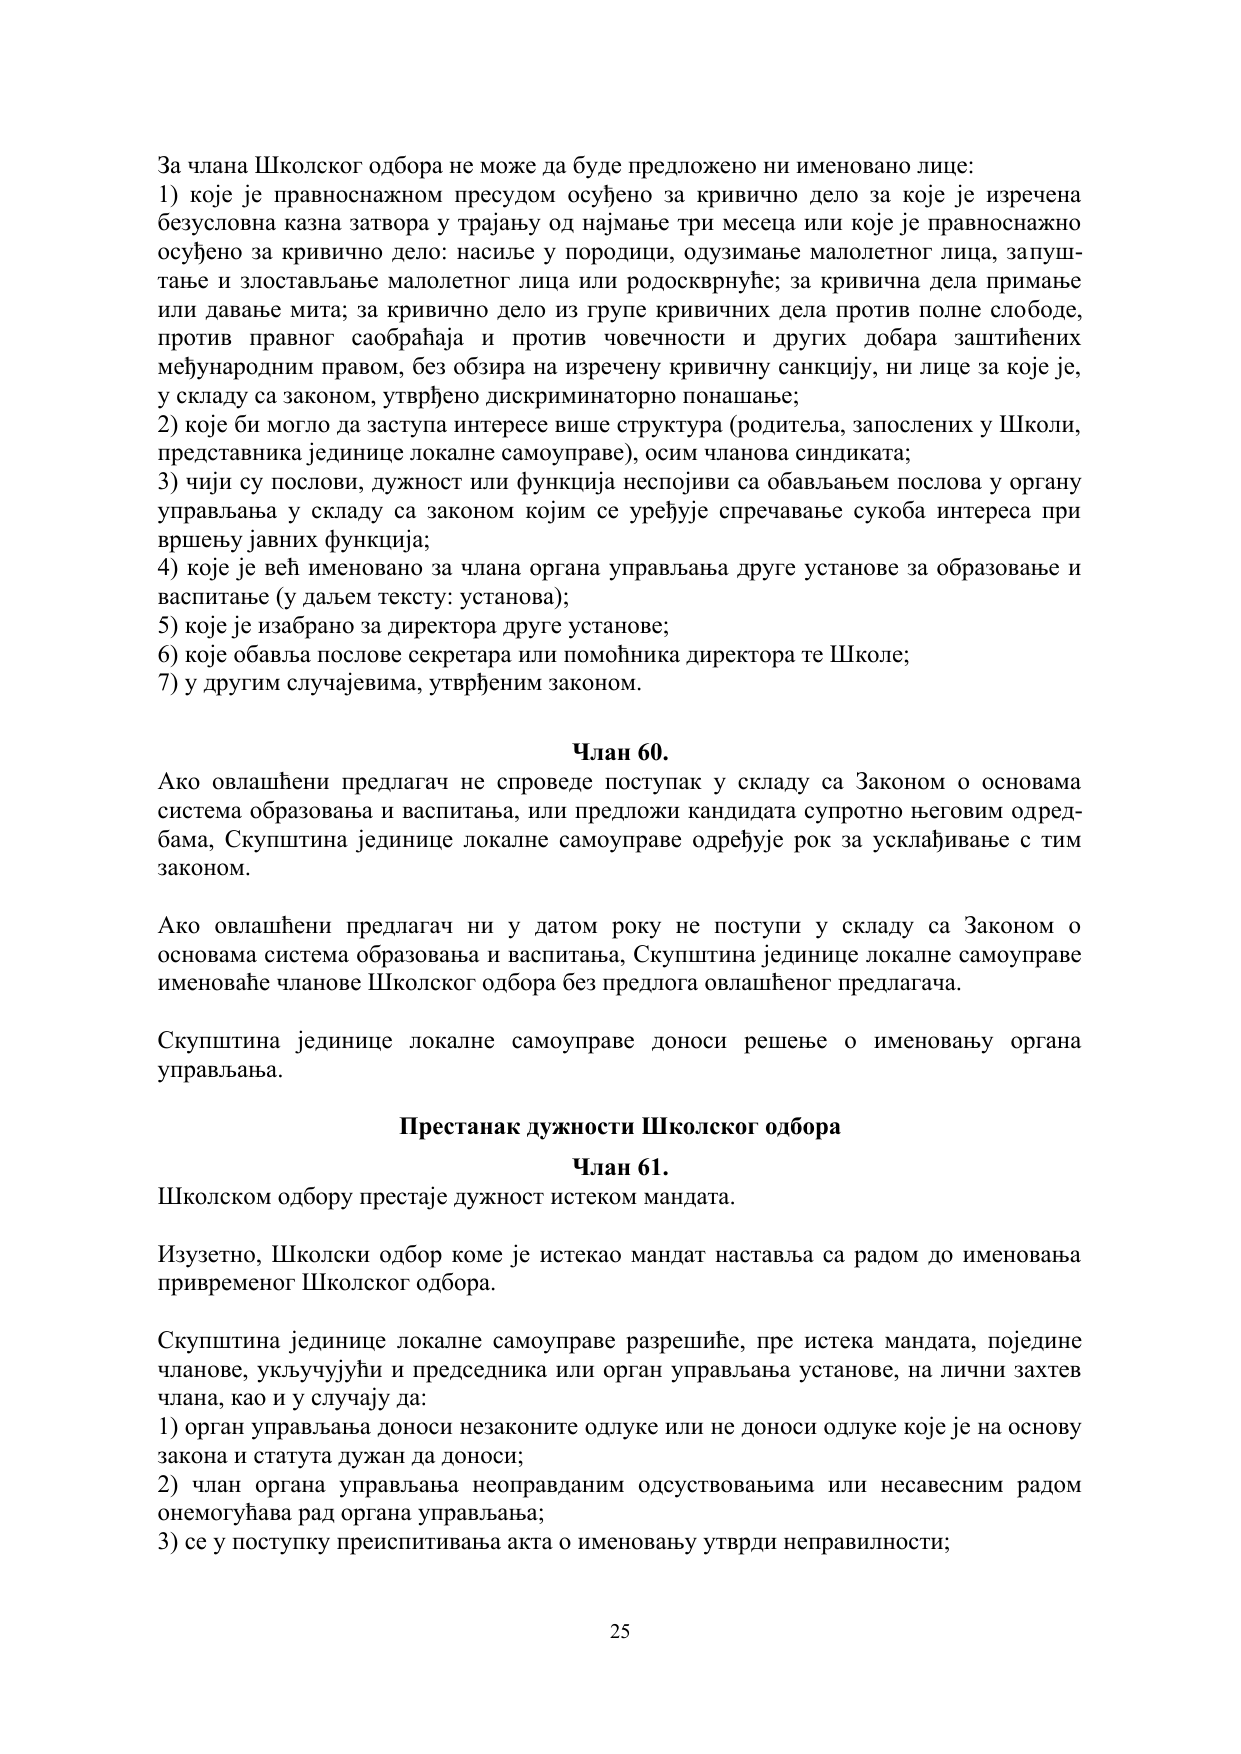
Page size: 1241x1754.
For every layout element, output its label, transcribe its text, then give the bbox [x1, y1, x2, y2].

text 3) се у поступку преиспитивања акта о именовању утврди неправилности; [157, 1526, 1083, 1555]
text Члан 61. [187, 1152, 1053, 1181]
text 2) члан органа управљања неоправданим одсуствовањима или несавесним радом онемогућава рад органа управљања; [157, 1469, 1083, 1526]
text 6) које обавља послове секретара или помоћника директора те Школе; [157, 639, 1083, 667]
text 1) орган управљања доноси незаконите одлуке или не доноси одлуке које је на основу закона и статута дужан да доноси; [157, 1411, 1083, 1469]
text Члан 60. [187, 737, 1053, 766]
text За члана Школског одбора не може да буде предложено ни именовано лице: [157, 150, 1083, 179]
text Изузетно, Школски одбор коме је истекао мандат наставља са радом до именовања привременог Школског одбора. [157, 1239, 1083, 1296]
text Скупштина јединице локалне самоуправе разрешиће, пре истека мандата, поједине чланове, укључујући и председника или орган управљања установе, на лични захтев члана, као и у случају да: [157, 1325, 1083, 1411]
text Ако овлашћени предлагач не спроведе поступак у складу са Законом о основама система образовања и васпитања, или предложи кандидата супротно његовим одредбама, Скупштина јединице локалне самоуправе одређује рок за усклађивање с тим законом. [157, 766, 1083, 881]
text Ако овлашћени предлагач ни у датом року не поступи у складу са Законом о основама система образовања и васпитања, Скупштина јединице локалне самоуправе именоваће чланове Школског одбора без предлога овлашћеног предлагача. [157, 910, 1083, 996]
text Скупштина јединице локалне самоуправе доноси решење о именовању органа управљања. [157, 1025, 1083, 1082]
text 1) које је правноснажном пресудом осуђено за кривично дело за које је изречена безусловна казна затвора у трајању од најмање три месеца или које је правноснажно осуђено за кривично дело: насиље у породици, одузимање малолетног лица, запуштање и злостављање малолетног лица или родоскврнуће; за кривична дела примање или давање мита; за кривично дело из групе кривичних дела против полне слободе, против правног саобраћаја и против човечности и других добара заштићених међународним правом, без обзира на изречену кривичну санкцију, ни лице за које је, у складу са законом, утврђено дискриминаторно понашање; [157, 179, 1083, 409]
text 4) које је већ именовано за члана органа управљања друге установе за образовање и васпитање (у даљем тексту: установа); [157, 552, 1083, 610]
text 7) у другим случајевима, утврђеним законом. [157, 667, 1083, 696]
text Престанак дужности Школског одбора [187, 1111, 1053, 1140]
text 2) које би могло да заступа интересе више структура (родитеља, запослених у Школи, представника јединице локалне самоуправе), осим чланова синдиката; [157, 409, 1083, 466]
text 5) које је изабрано за директора друге установе; [157, 610, 1083, 639]
text Школском одбору престаје дужност истеком мандата. [157, 1181, 1083, 1210]
text 3) чији су послови, дужност или функција неспојиви са обављањем послова у органу управљања у складу са законом којим се уређује спречавање сукоба интереса при вршењу јавних функција; [157, 466, 1083, 552]
